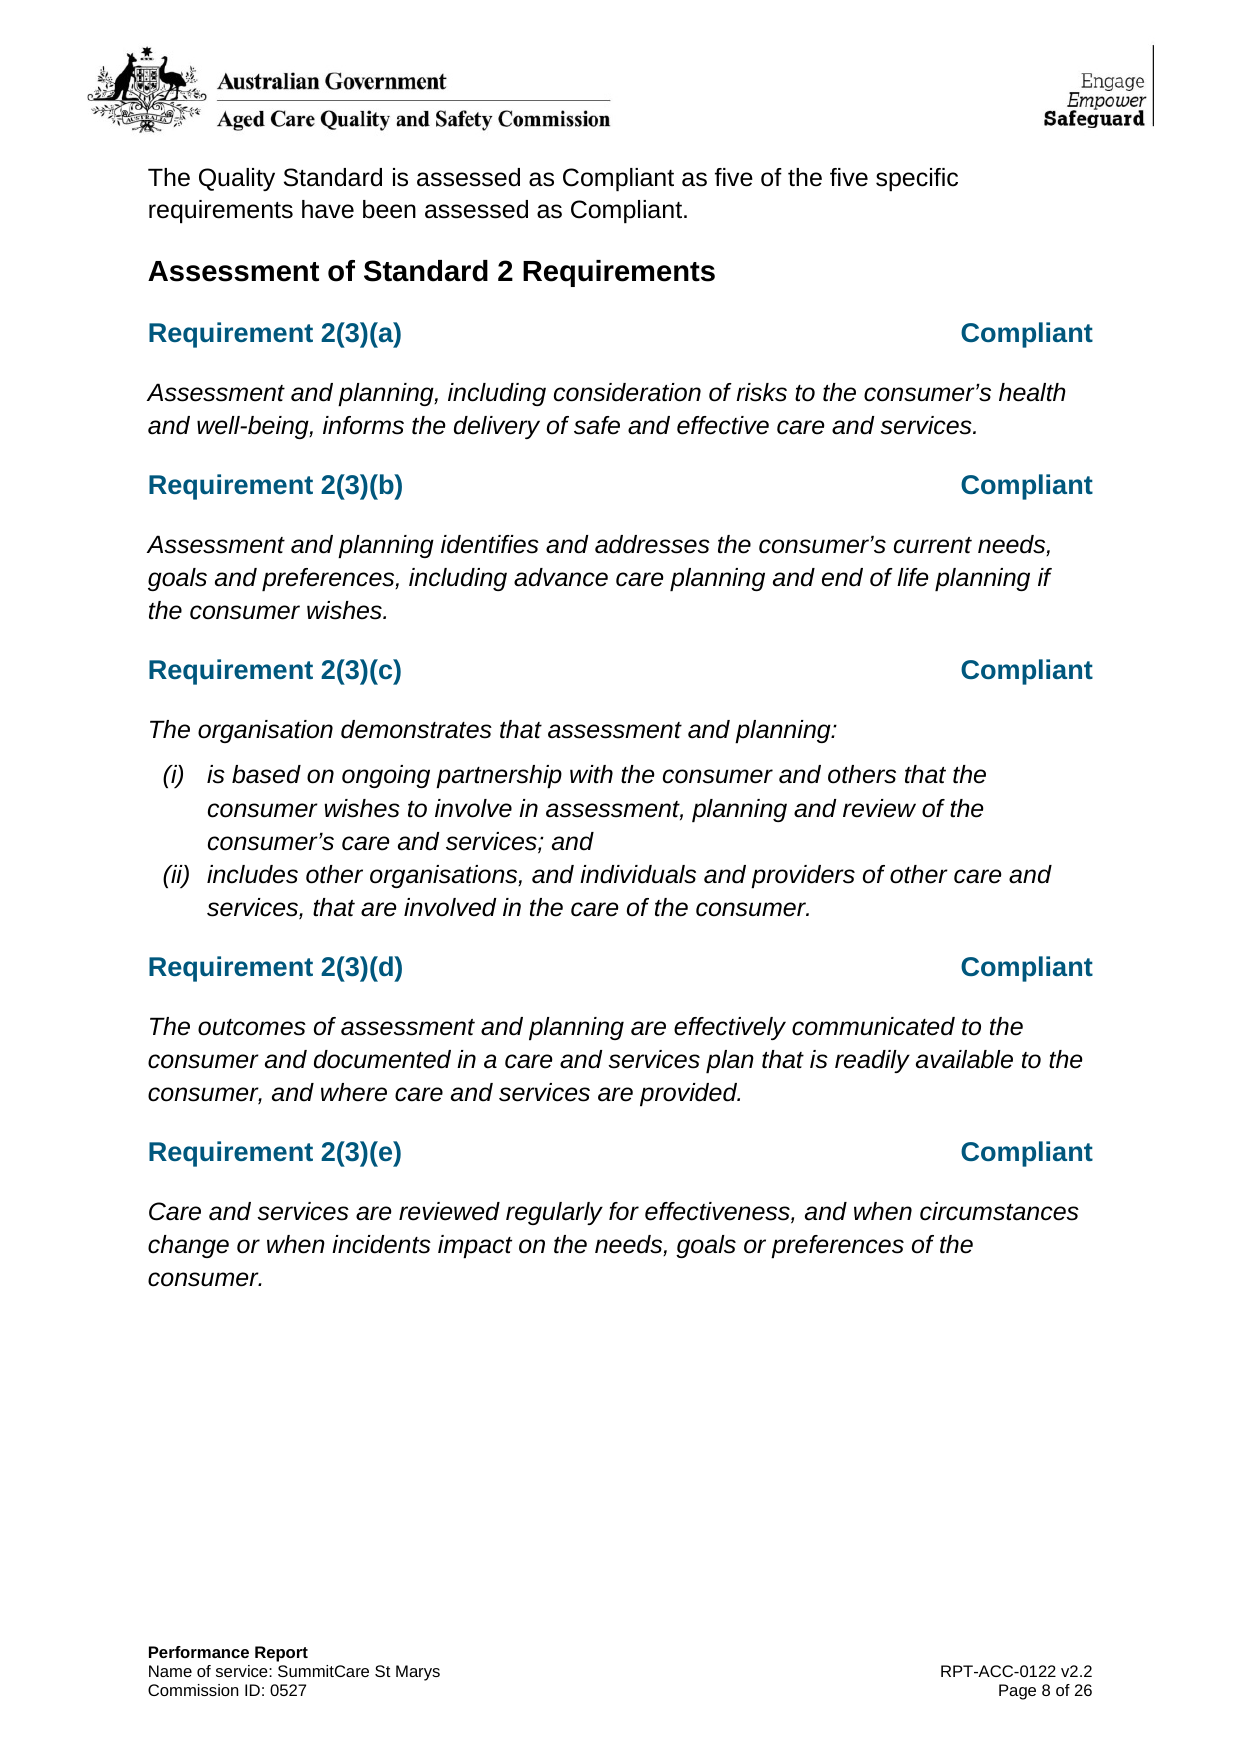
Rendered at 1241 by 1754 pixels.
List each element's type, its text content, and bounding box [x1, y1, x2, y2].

subtitle Requirement 2(3)(b) Compliant [148, 469, 1092, 500]
text The organisation demonstrates that assessment and planning: [148, 715, 1092, 744]
text The outcomes of assessment and planning are effectively communicated to the consumer and documented in a care and services plan that is readily available to the consumer, and where care and services are provided. [148, 1012, 1092, 1106]
text The Quality Standard is assessed as Compliant as five of the five specific requirements have been assessed as Compliant. [148, 162, 1092, 224]
subtitle Requirement 2(3)(e) Compliant [148, 1136, 1092, 1167]
subtitle Assessment of Standard 2 Requirements [148, 253, 1092, 287]
list is based on ongoing partnership with the consumer and others that the consumer wishes to involve in assessment, planning and review of the consumer’s care and services; and [162, 761, 1092, 855]
picture [1, 0, 1241, 154]
list includes other organisations, and individuals and providers of other care and services, that are involved in the care of the consumer. [162, 859, 1092, 921]
text Assessment and planning, including consideration of risks to the consumer’s health and well-being, informs the delivery of safe and effective care and services. [148, 378, 1092, 440]
subtitle Requirement 2(3)(d) Compliant [148, 951, 1092, 982]
text Assessment and planning identifies and addresses the consumer’s current needs, goals and preferences, including advance care planning and end of life planning if the consumer wishes. [148, 530, 1092, 625]
text Care and services are reviewed regularly for effectiveness, and when circumstances change or when incidents impact on the needs, goals or preferences of the consumer. [148, 1197, 1092, 1291]
subtitle Requirement 2(3)(a) Compliant [148, 317, 1092, 348]
subtitle Requirement 2(3)(c) Compliant [148, 654, 1092, 685]
